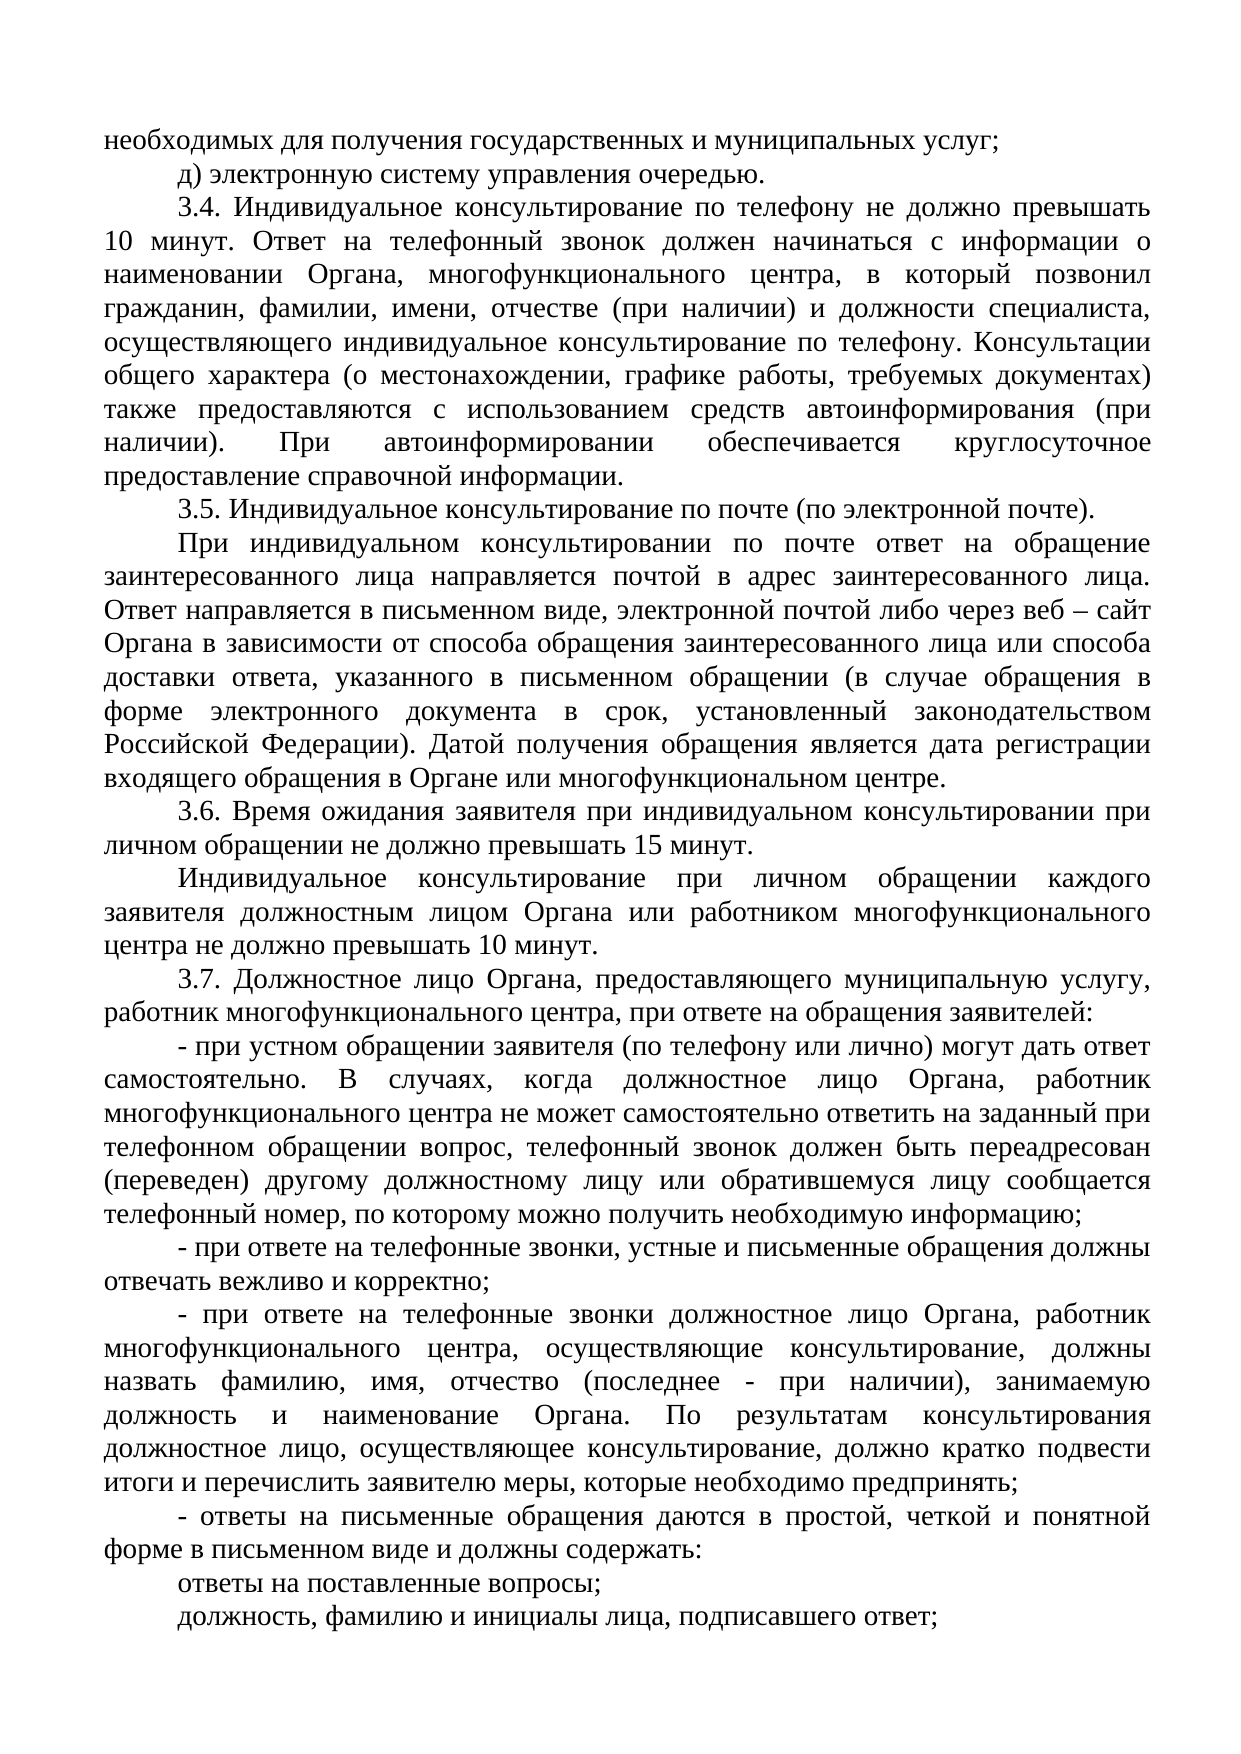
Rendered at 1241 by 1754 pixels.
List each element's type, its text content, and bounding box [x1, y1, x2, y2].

text 3.6. Время ожидания заявителя при индивидуальном консультировании при личном обращении не должно превышать 15 минут. [103, 793, 1152, 860]
text 3.4. Индивидуальное консультирование по телефону не должно превышать 10 минут. Ответ на телефонный звонок должен начинаться с информации о наименовании Органа, многофункционального центра, в который позвонил гражданин, фамилии, имени, отчестве (при наличии) и должности специалиста, осуществляющего индивидуальное консультирование по телефону. Консультации общего характера (о местонахождении, графике работы, требуемых документах) также предоставляются с использованием средств автоинформирования (при наличии). При автоинформировании обеспечивается круглосуточное предоставление справочной информации. [103, 189, 1152, 491]
text Индивидуальное консультирование при личном обращении каждого заявителя должностным лицом Органа или работником многофункционального центра не должно превышать 10 минут. [103, 860, 1152, 961]
text - ответы на письменные обращения даются в простой, четкой и понятной форме в письменном виде и должны содержать: [103, 1498, 1152, 1565]
text 3.5. Индивидуальное консультирование по почте (по электронной почте). [103, 491, 1152, 525]
text д) электронную систему управления очередью. [103, 156, 1152, 189]
text При индивидуальном консультировании по почте ответ на обращение заинтересованного лица направляется почтой в адрес заинтересованного лица. Ответ направляется в письменном виде, электронной почтой либо через веб – сайт Органа в зависимости от способа обращения заинтересованного лица или способа доставки ответа, указанного в письменном обращении (в случае обращения в форме электронного документа в срок, установленный законодательством Российской Федерации). Датой получения обращения является дата регистрации входящего обращения в Органе или многофункциональном центре. [103, 525, 1152, 793]
text 3.7. Должностное лицо Органа, предоставляющего муниципальную услугу, работник многофункционального центра, при ответе на обращения заявителей: [103, 961, 1152, 1028]
text ответы на поставленные вопросы; [103, 1565, 1152, 1598]
text - при ответе на телефонные звонки, устные и письменные обращения должны отвечать вежливо и корректно; [103, 1229, 1152, 1296]
text - при устном обращении заявителя (по телефону или лично) могут дать ответ самостоятельно. В случаях, когда должностное лицо Органа, работник многофункционального центра не может самостоятельно ответить на заданный при телефонном обращении вопрос, телефонный звонок должен быть переадресован (переведен) другому должностному лицу или обратившемуся лицу сообщается телефонный номер, по которому можно получить необходимую информацию; [103, 1028, 1152, 1229]
text - при ответе на телефонные звонки должностное лицо Органа, работник многофункционального центра, осуществляющие консультирование, должны назвать фамилию, имя, отчество (последнее - при наличии), занимаемую должность и наименование Органа. По результатам консультирования должностное лицо, осуществляющее консультирование, должно кратко подвести итоги и перечислить заявителю меры, которые необходимо предпринять; [103, 1296, 1152, 1498]
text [103, 122, 1152, 156]
text должность, фамилию и инициалы лица, подписавшего ответ; [103, 1598, 1152, 1632]
